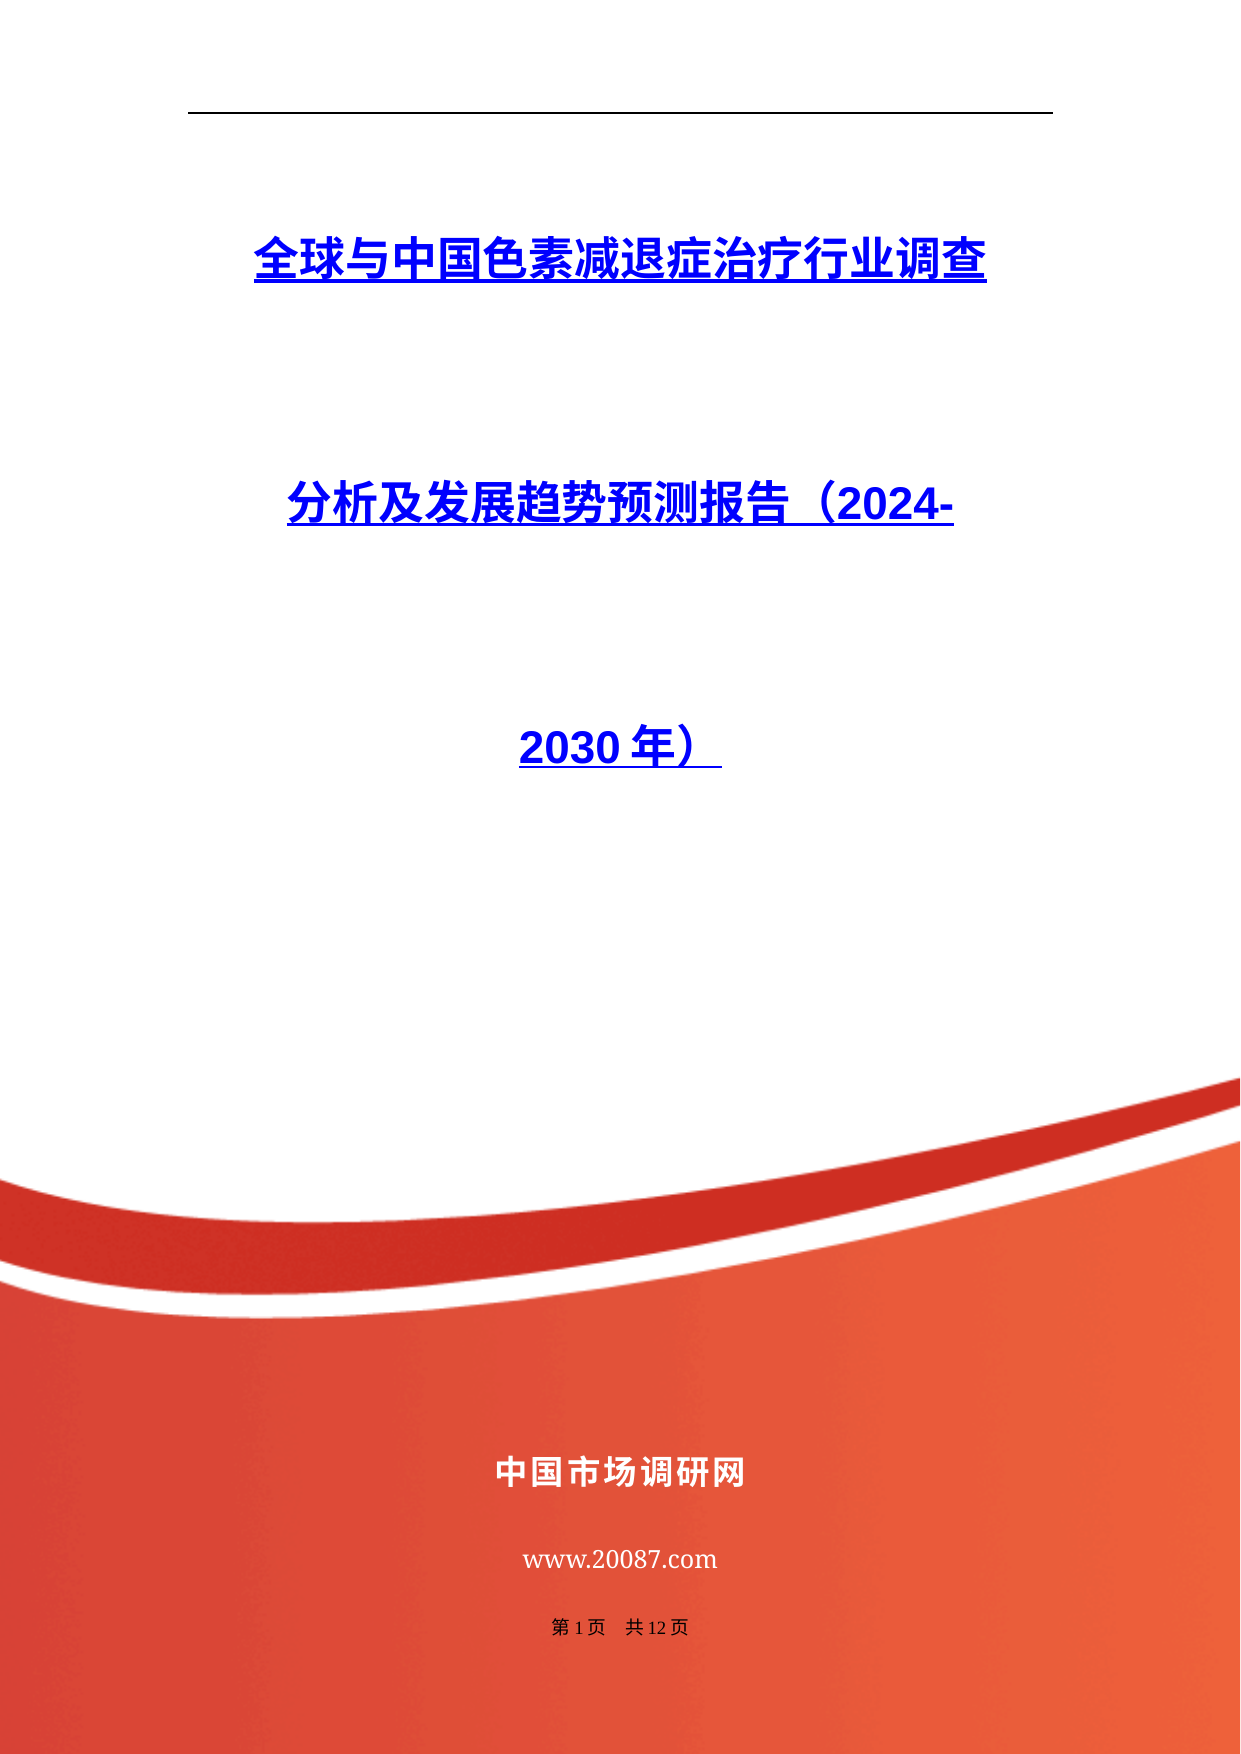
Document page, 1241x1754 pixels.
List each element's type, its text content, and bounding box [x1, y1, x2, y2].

subtitle 中国市场调研网 [187, 1437, 1053, 1502]
picture [0, 1006, 1241, 1754]
table_header 全球与中国色素减退症治疗行业调查分析及发展趋势预测报告（2024-2030年） [188, 207, 1053, 871]
text www.20087.com [187, 1526, 1053, 1591]
